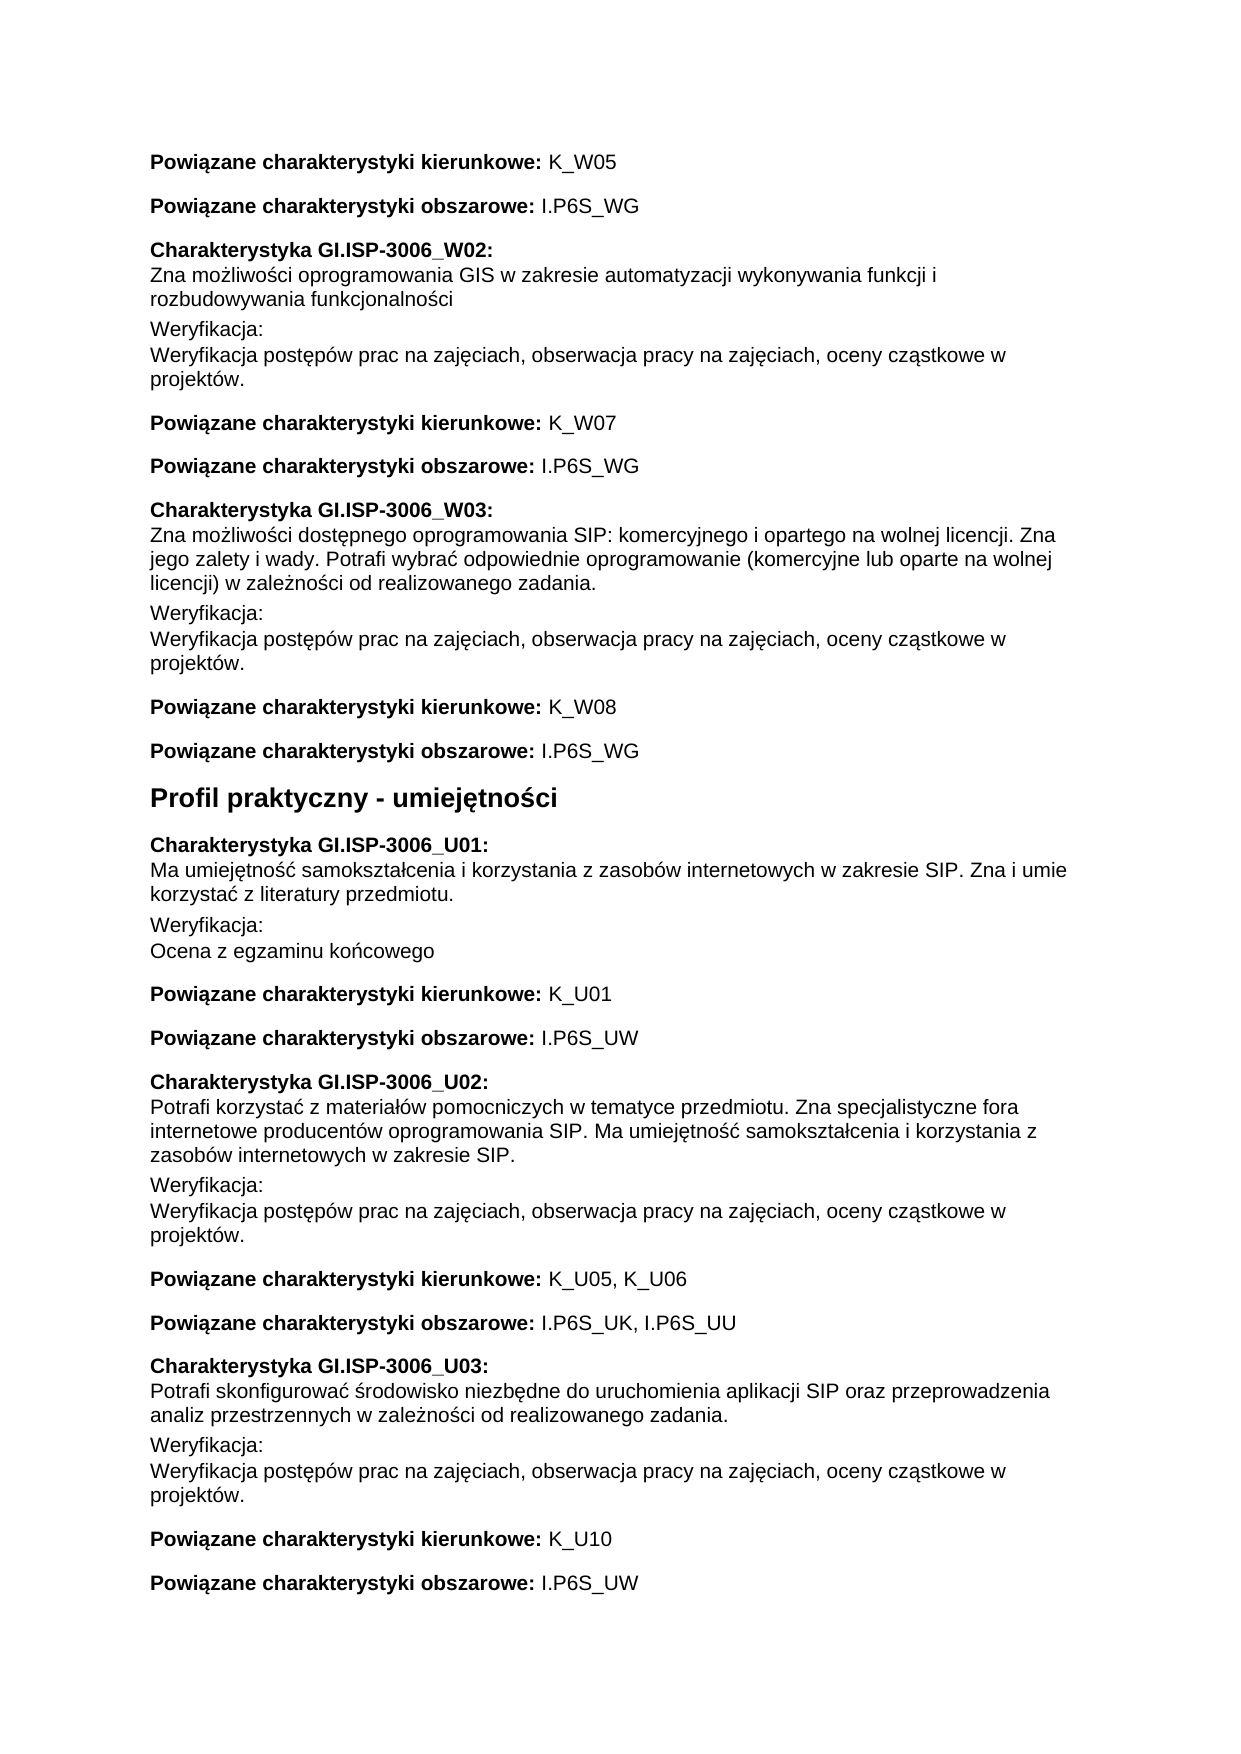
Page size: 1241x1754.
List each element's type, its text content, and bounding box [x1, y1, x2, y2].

text Powiązane charakterystyki obszarowe: I.P6S_WG [150, 738, 1090, 762]
text Powiązane charakterystyki obszarowe: I.P6S_UK, I.P6S_UU [150, 1310, 1090, 1334]
text Powiązane charakterystyki kierunkowe: K_U05, K_U06 [150, 1267, 1090, 1291]
text Weryfikacja: [150, 601, 1090, 625]
text Weryfikacja: [150, 317, 1090, 341]
text Weryfikacja: [150, 1173, 1090, 1197]
text Weryfikacja postępów prac na zajęciach, obserwacja pracy na zajęciach, oceny cząstkowe w projektów. [150, 1459, 1090, 1507]
text Powiązane charakterystyki kierunkowe: K_W05 [150, 150, 1090, 174]
text Weryfikacja postępów prac na zajęciach, obserwacja pracy na zajęciach, oceny cząstkowe w projektów. [150, 1199, 1090, 1247]
text Charakterystyka GI.ISP-3006_U03: [150, 1354, 1090, 1378]
text Ma umiejętność samokształcenia i korzystania z zasobów internetowych w zakresie SIP. Zna i umie korzystać z literatury przedmiotu. [150, 858, 1090, 906]
text Powiązane charakterystyki obszarowe: I.P6S_UW [150, 1026, 1090, 1050]
text Powiązane charakterystyki obszarowe: I.P6S_UW [150, 1571, 1090, 1595]
text Powiązane charakterystyki obszarowe: I.P6S_WG [150, 194, 1090, 218]
text Weryfikacja: [150, 1433, 1090, 1457]
text Powiązane charakterystyki kierunkowe: K_U10 [150, 1527, 1090, 1551]
text Ocena z egzaminu końcowego [150, 938, 1090, 962]
text Charakterystyka GI.ISP-3006_U01: [150, 833, 1090, 857]
text Charakterystyka GI.ISP-3006_U02: [150, 1070, 1090, 1094]
text Weryfikacja postępów prac na zajęciach, obserwacja pracy na zajęciach, oceny cząstkowe w projektów. [150, 627, 1090, 675]
text Weryfikacja: [150, 912, 1090, 936]
text Potrafi korzystać z materiałów pomocniczych w tematyce przedmiotu. Zna specjalistyczne fora internetowe producentów oprogramowania SIP. Ma umiejętność samokształcenia i korzystania z zasobów internetowych w zakresie SIP. [150, 1095, 1090, 1167]
text Weryfikacja postępów prac na zajęciach, obserwacja pracy na zajęciach, oceny cząstkowe w projektów. [150, 343, 1090, 391]
text Charakterystyka GI.ISP-3006_W03: [150, 498, 1090, 522]
text Powiązane charakterystyki kierunkowe: K_W08 [150, 695, 1090, 719]
text Charakterystyka GI.ISP-3006_W02: [150, 237, 1090, 261]
subtitle Profil praktyczny - umiejętności [150, 782, 1090, 813]
text Powiązane charakterystyki kierunkowe: K_W07 [150, 410, 1090, 434]
text Potrafi skonfigurować środowisko niezbędne do uruchomienia aplikacji SIP oraz przeprowadzenia analiz przestrzennych w zależności od realizowanego zadania. [150, 1379, 1090, 1427]
text Zna możliwości oprogramowania GIS w zakresie automatyzacji wykonywania funkcji i rozbudowywania funkcjonalności [150, 262, 1090, 310]
text Powiązane charakterystyki kierunkowe: K_U01 [150, 982, 1090, 1006]
text Powiązane charakterystyki obszarowe: I.P6S_WG [150, 454, 1090, 478]
text Zna możliwości dostępnego oprogramowania SIP: komercyjnego i opartego na wolnej licencji. Zna jego zalety i wady. Potrafi wybrać odpowiednie oprogramowanie (komercyjne lub oparte na wolnej licencji) w zależności od realizowanego zadania. [150, 523, 1090, 595]
